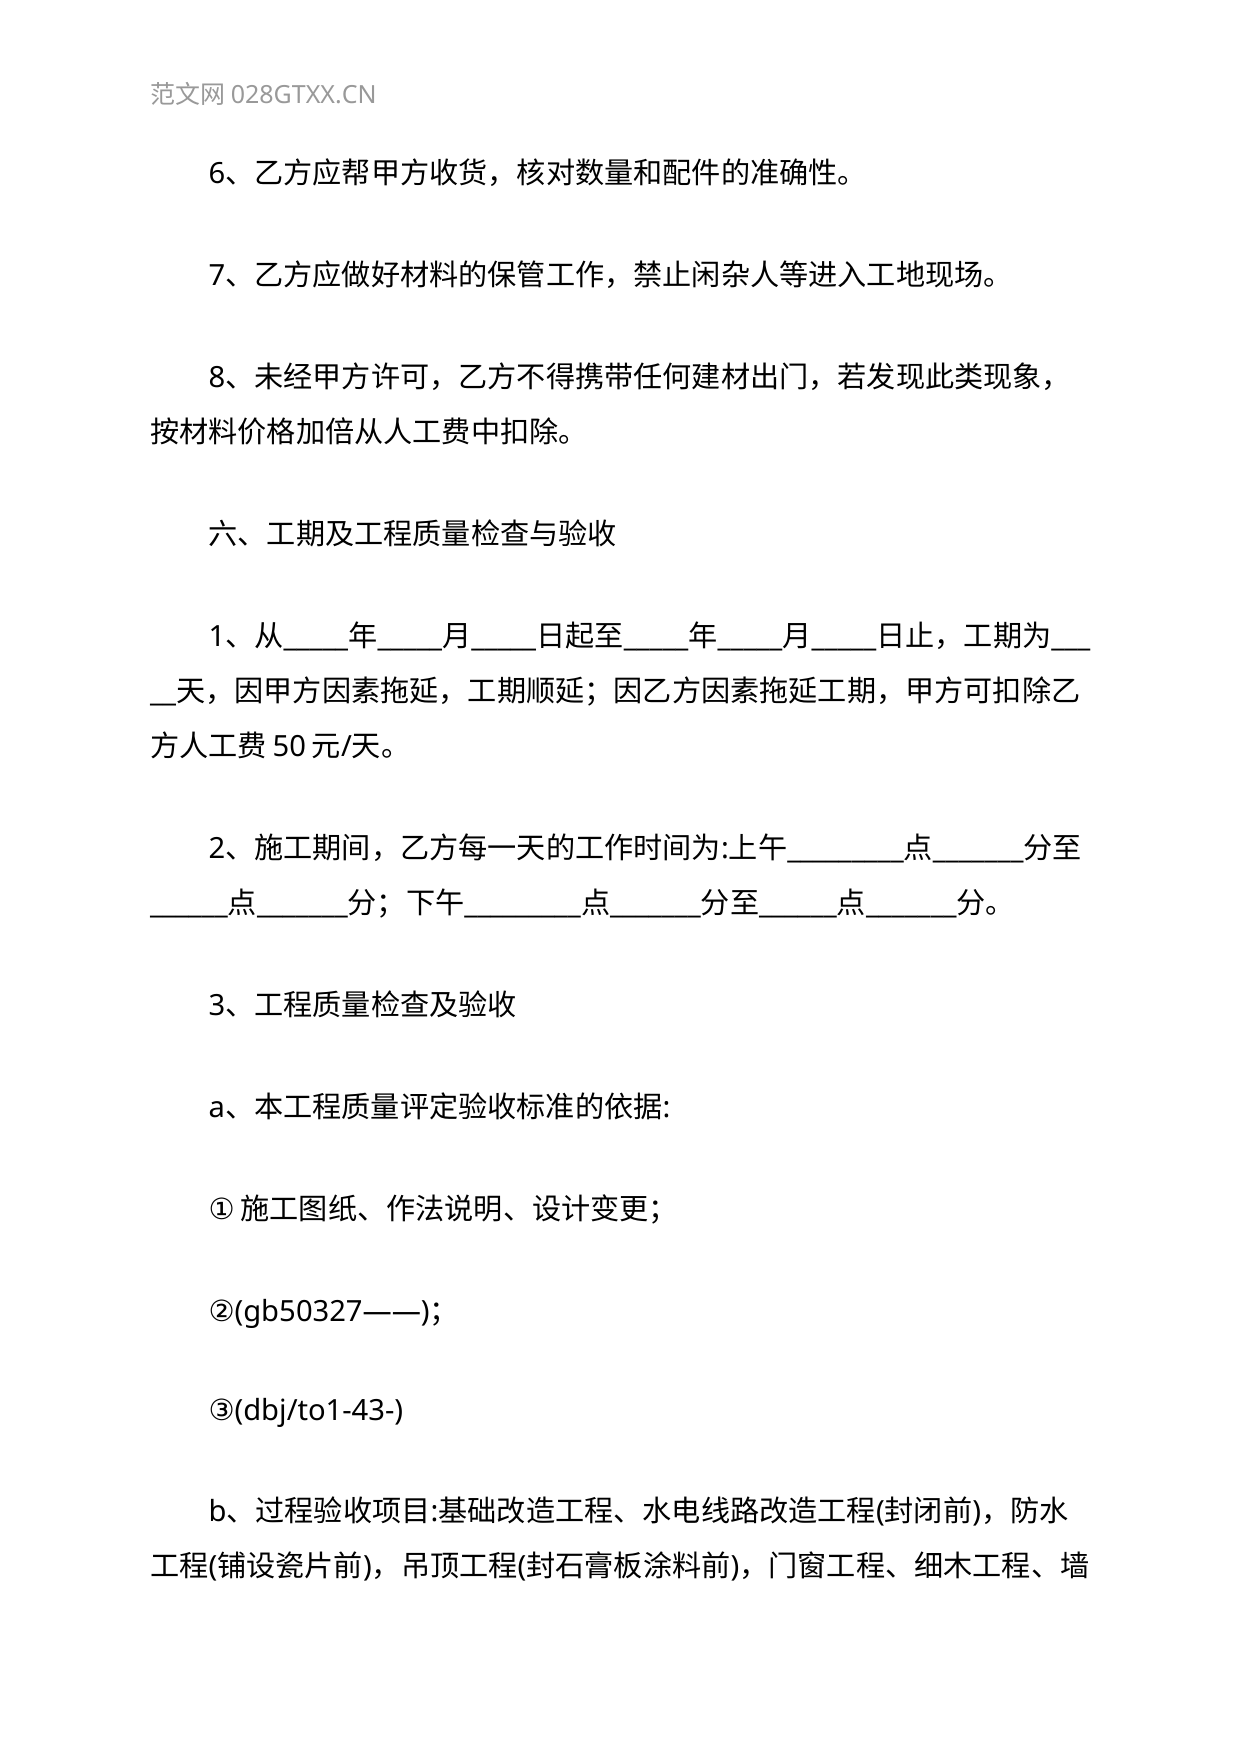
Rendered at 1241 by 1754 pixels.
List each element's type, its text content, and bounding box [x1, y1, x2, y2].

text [150, 1488, 1090, 1585]
text 6、乙方应帮甲方收货，核对数量和配件的准确性。 [150, 150, 1090, 192]
text 六、工期及工程质量检查与验收 [150, 511, 1090, 553]
text 1、从_____年_____月_____日起至_____年_____月_____日止，工期为_____天，因甲方因素拖延，工期顺延；因乙方因素拖延工期，甲方可扣除乙方人工费50元/天。 [150, 612, 1090, 765]
text 2、施工期间，乙方每一天的工作时间为:上午_________点_______分至______点_______分；下午_________点_______分至______点_______分。 [150, 824, 1090, 922]
text a、本工程质量评定验收标准的依据: [150, 1083, 1090, 1126]
text ②(gb50327——)； [150, 1287, 1090, 1330]
text 7、乙方应做好材料的保管工作，禁止闲杂人等进入工地现场。 [150, 252, 1090, 294]
text ③(dbj/to1-43-) [150, 1389, 1090, 1429]
text ①施工图纸、作法说明、设计变更； [150, 1185, 1090, 1228]
text 8、未经甲方许可，乙方不得携带任何建材出门，若发现此类现象，按材料价格加倍从人工费中扣除。 [150, 354, 1090, 451]
text 3、工程质量检查及验收 [150, 981, 1090, 1024]
